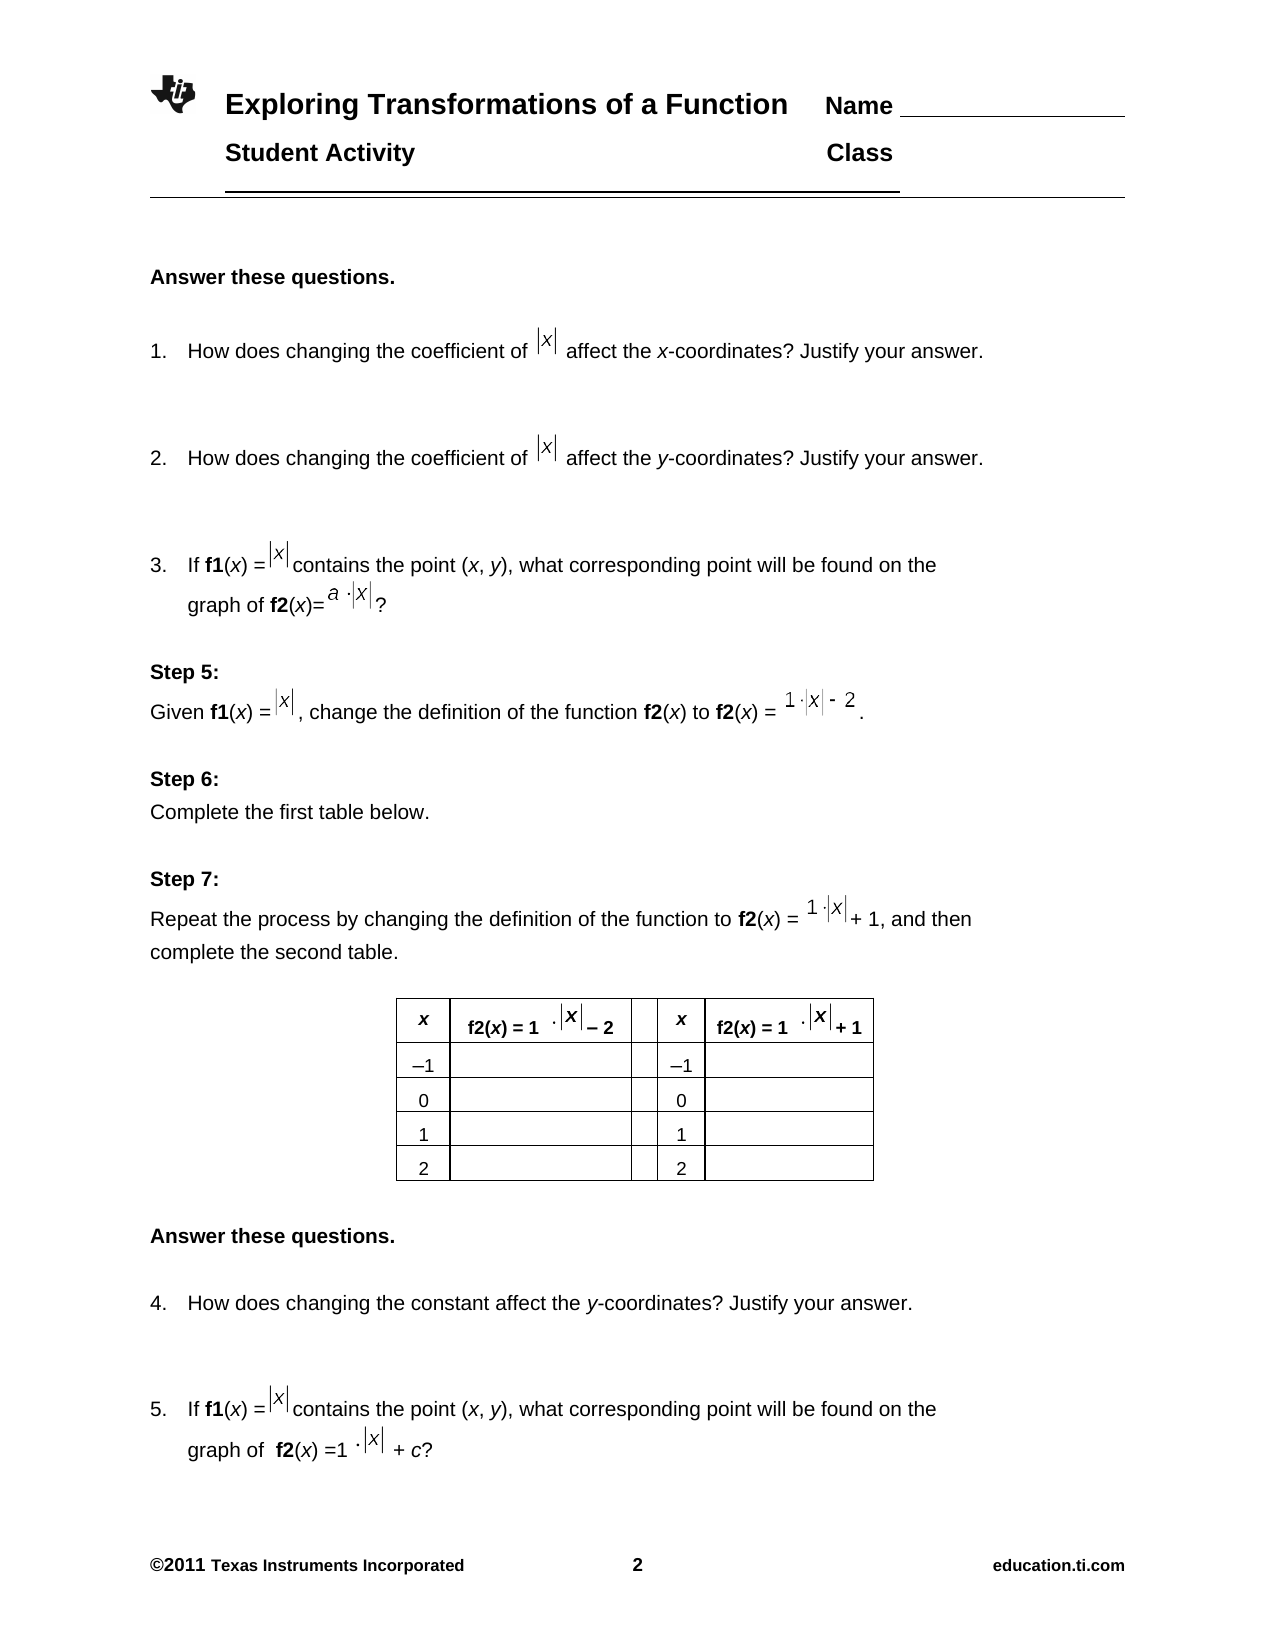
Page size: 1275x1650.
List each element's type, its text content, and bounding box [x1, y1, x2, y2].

table_cell Step 5: Given f1(x) =, change the definition of the function f2(x) to f2(x) = . Step 6: Complete the first table below. Step 7: Repeat the process by changing the definition of the function to f2(x) = + 1, and then complete the second table. [139, 617, 1132, 1181]
table_cell Answer these questions. How does changing the coefficient of affect the x-coordinates? Justify your answer. How does changing the coefficient of affect the y-coordinates? Justify your answer. If f1(x) =contains the point (x, y), what corresponding point will be found on the graph of f2(x)=? [139, 222, 1132, 617]
table_cell Answer these questions. How does changing the constant affect the y-coordinates? Justify your answer. If f1(x) =contains the point (x, y), what corresponding point will be found on the graph of f2(x) =1 + c? [139, 1181, 1132, 1462]
picture [150, 74, 196, 114]
